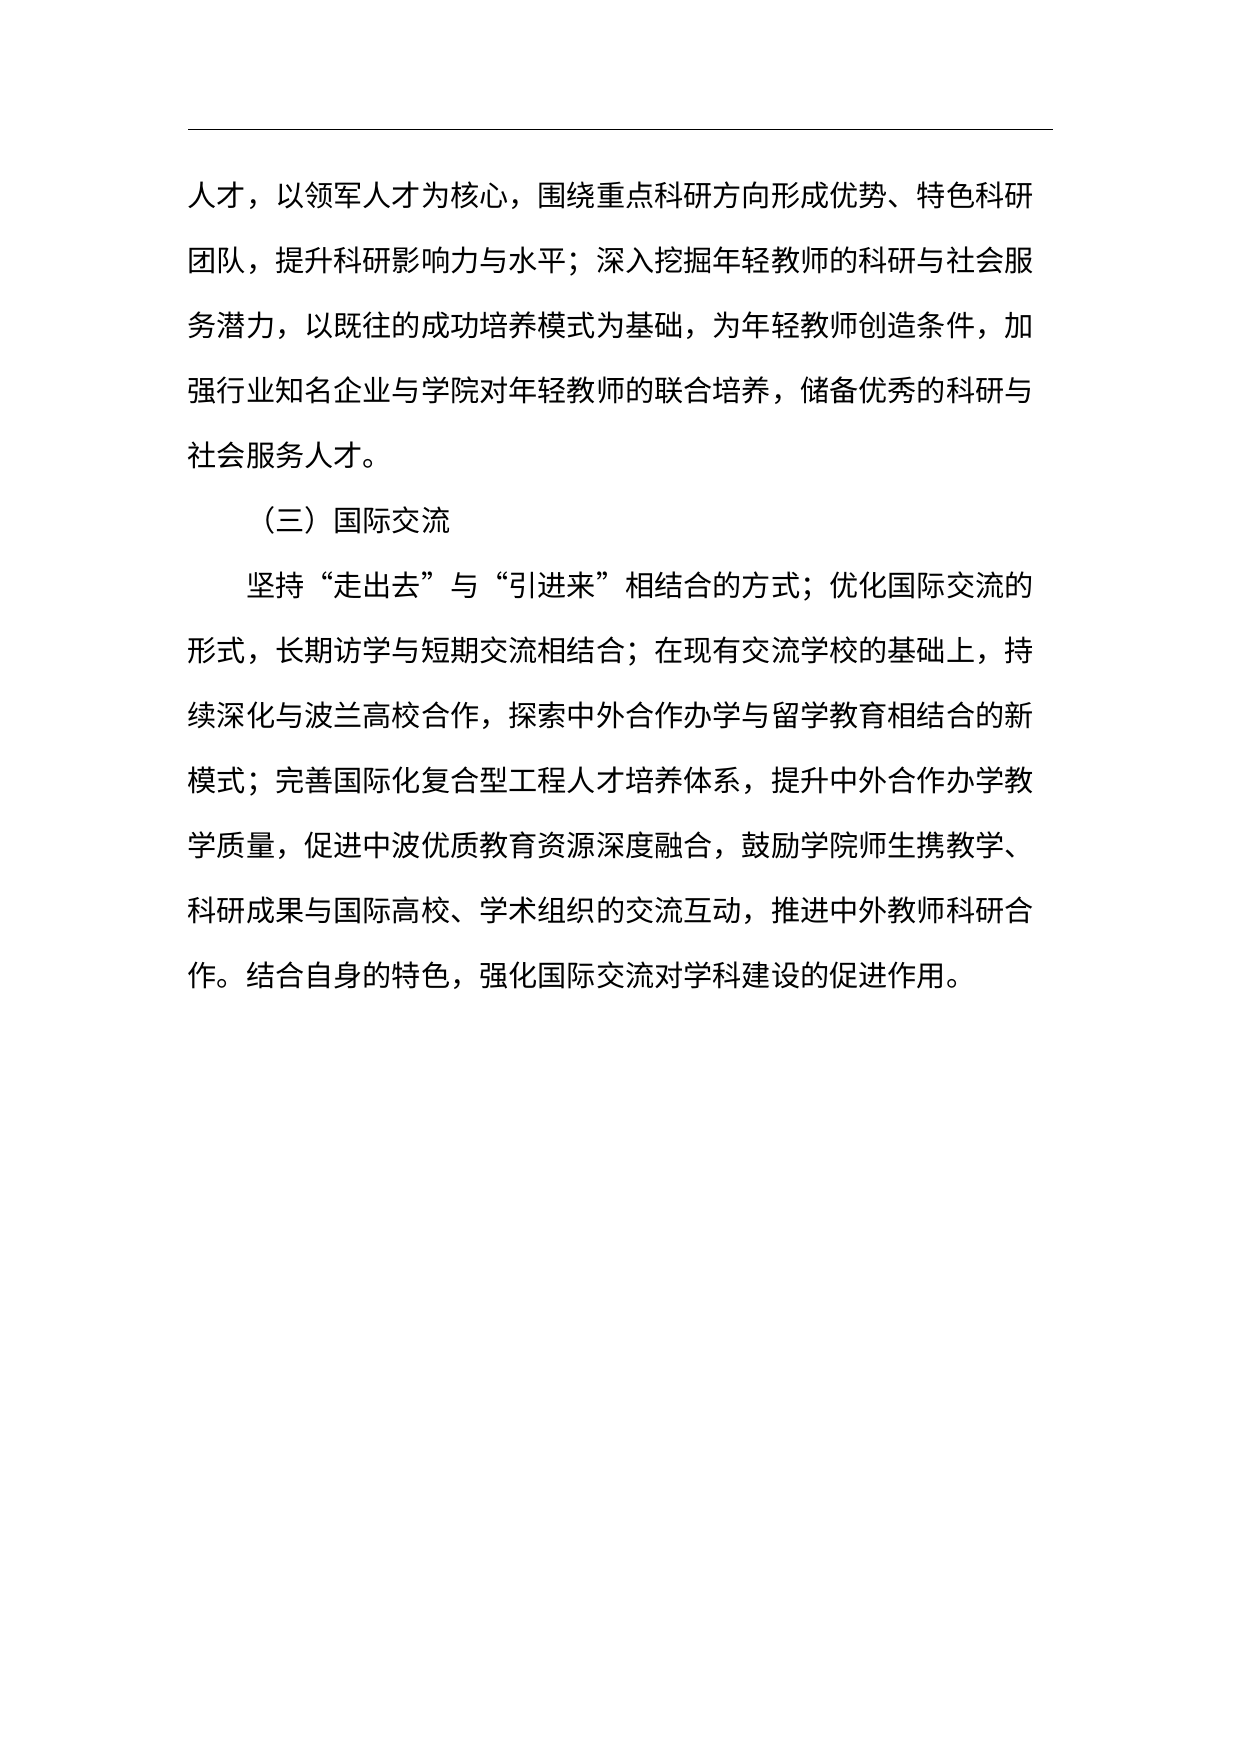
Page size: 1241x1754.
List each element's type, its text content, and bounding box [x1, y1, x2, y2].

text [187, 161, 1053, 486]
text 坚持“走出去”与“引进来”相结合的方式；优化国际交流的形式，长期访学与短期交流相结合；在现有交流学校的基础上，持续深化与波兰高校合作，探索中外合作办学与留学教育相结合的新模式；完善国际化复合型工程人才培养体系，提升中外合作办学教学质量，促进中波优质教育资源深度融合，鼓励学院师生携教学、科研成果与国际高校、学术组织的交流互动，推进中外教师科研合作。结合自身的特色，强化国际交流对学科建设的促进作用。 [187, 551, 1053, 1006]
text （三）国际交流 [187, 486, 1053, 551]
